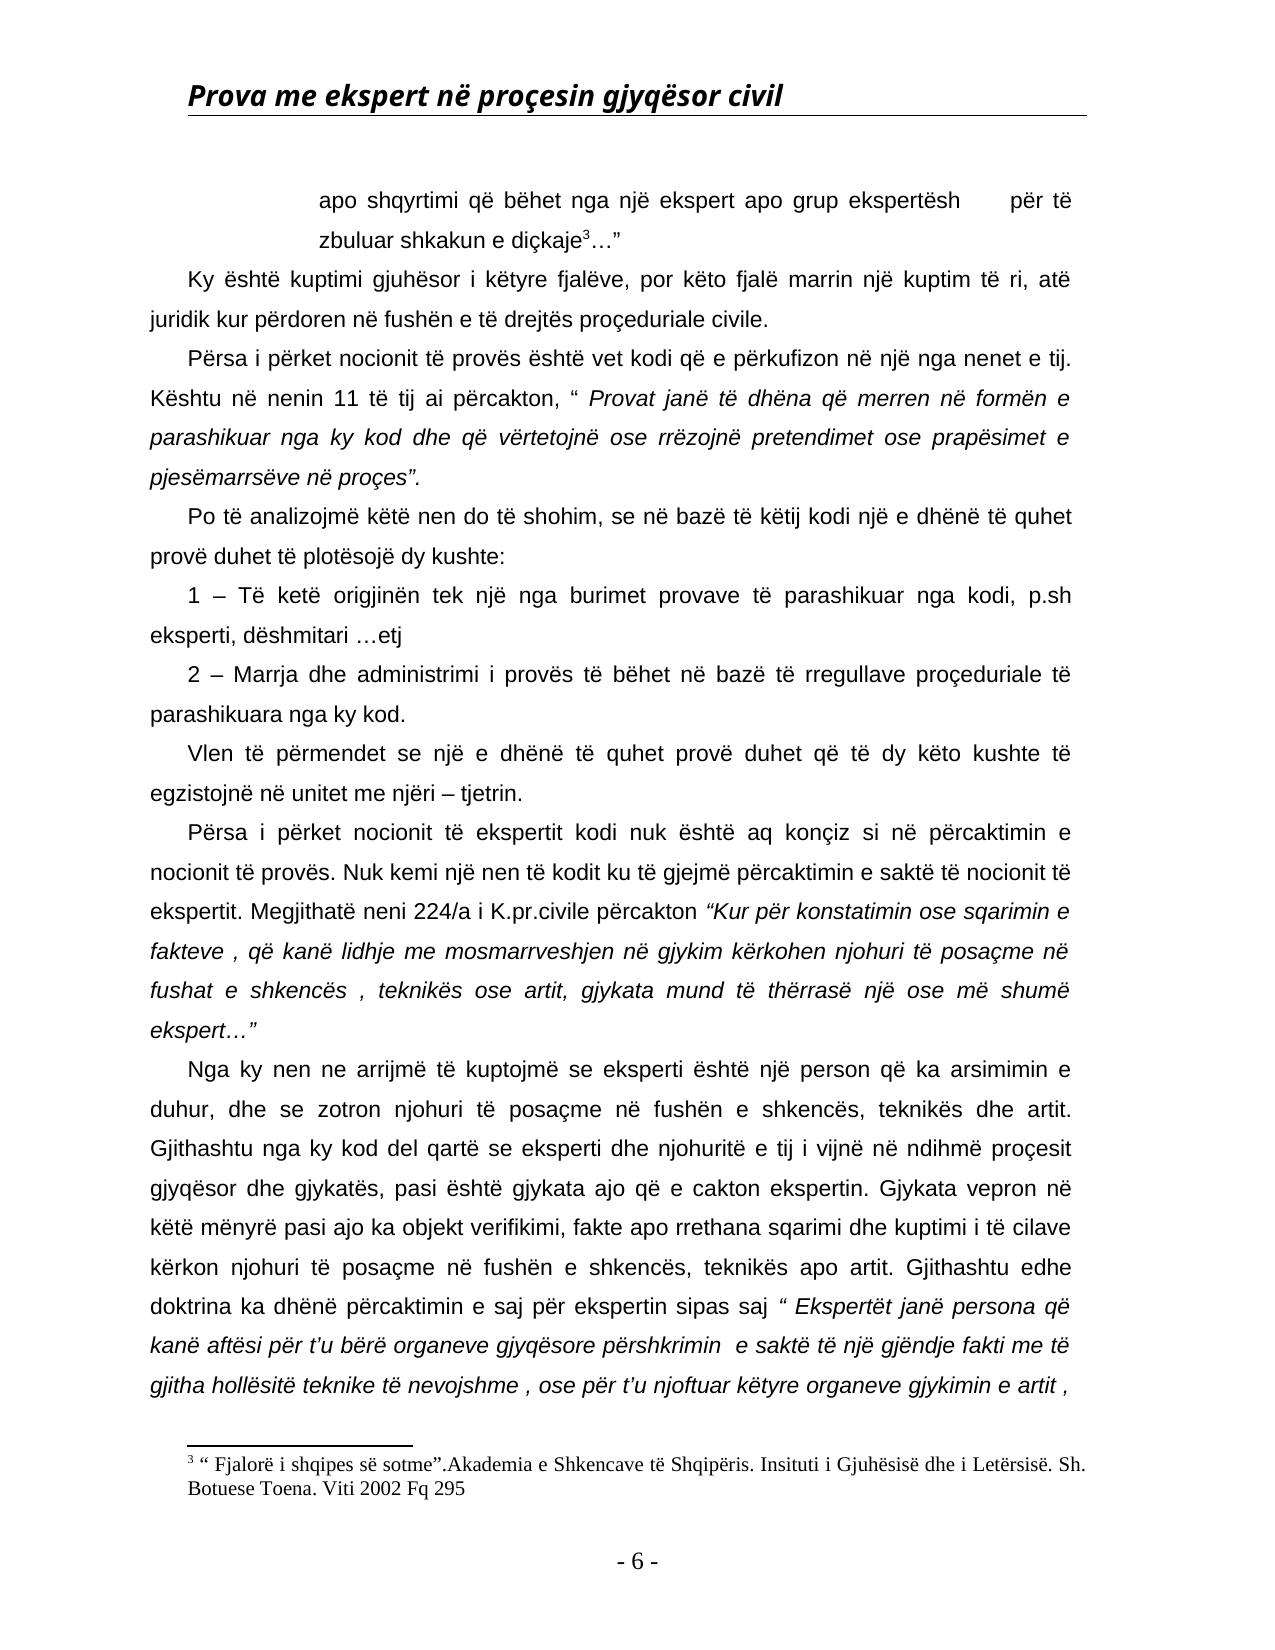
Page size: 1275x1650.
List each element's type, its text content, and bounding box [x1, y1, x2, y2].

text Po të analizojmë këtë nen do të shohim, se në bazë të këtij kodi një e dhënë të quhet provë duhet të plotësojë dy kushte: [150, 503, 1072, 569]
text 1 – Të ketë origjinën tek një nga burimet provave të parashikuar nga kodi, p.sh eksperti, dëshmitari …etj [150, 582, 1072, 648]
text Vlen të përmendet se një e dhënë të quhet provë duhet që të dy këto kushte të egzistojnë në unitet me njëri – tjetrin. [150, 740, 1072, 806]
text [319, 187, 1072, 253]
text Përsa i përket nocionit të provës është vet kodi që e përkufizon në një nga nenet e tij. Kështu në nenin 11 të tij ai përcakton, “ Provat janë të dhëna që merren në formën e parashikuar nga ky kod dhe që vërtetojnë ose rrëzojnë pretendimet ose prapësimet e pjesëmarrsëve në proçes”. [150, 345, 1072, 490]
text 2 – Marrja dhe administrimi i provës të bëhet në bazë të rregullave proçeduriale të parashikuara nga ky kod. [150, 661, 1072, 727]
text Ky është kuptimi gjuhësor i këtyre fjalëve, por këto fjalë marrin një kuptim të ri, atë juridik kur përdoren në fushën e të drejtës proçeduriale civile. [150, 266, 1072, 332]
text Përsa i përket nocionit të ekspertit kodi nuk është aq konçiz si në përcaktimin e nocionit të provës. Nuk kemi një nen të kodit ku të gjejmë përcaktimin e saktë të nocionit të ekspertit. Megjithatë neni 224/a i K.pr.civile përcakton “Kur për konstatimin ose sqarimin e fakteve , që kanë lidhje me mosmarrveshjen në gjykim kërkohen njohuri të posaçme në fushat e shkencës , teknikës ose artit, gjykata mund të thërrasë një ose më shumë ekspert…” [150, 819, 1072, 1043]
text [150, 1056, 1072, 1398]
